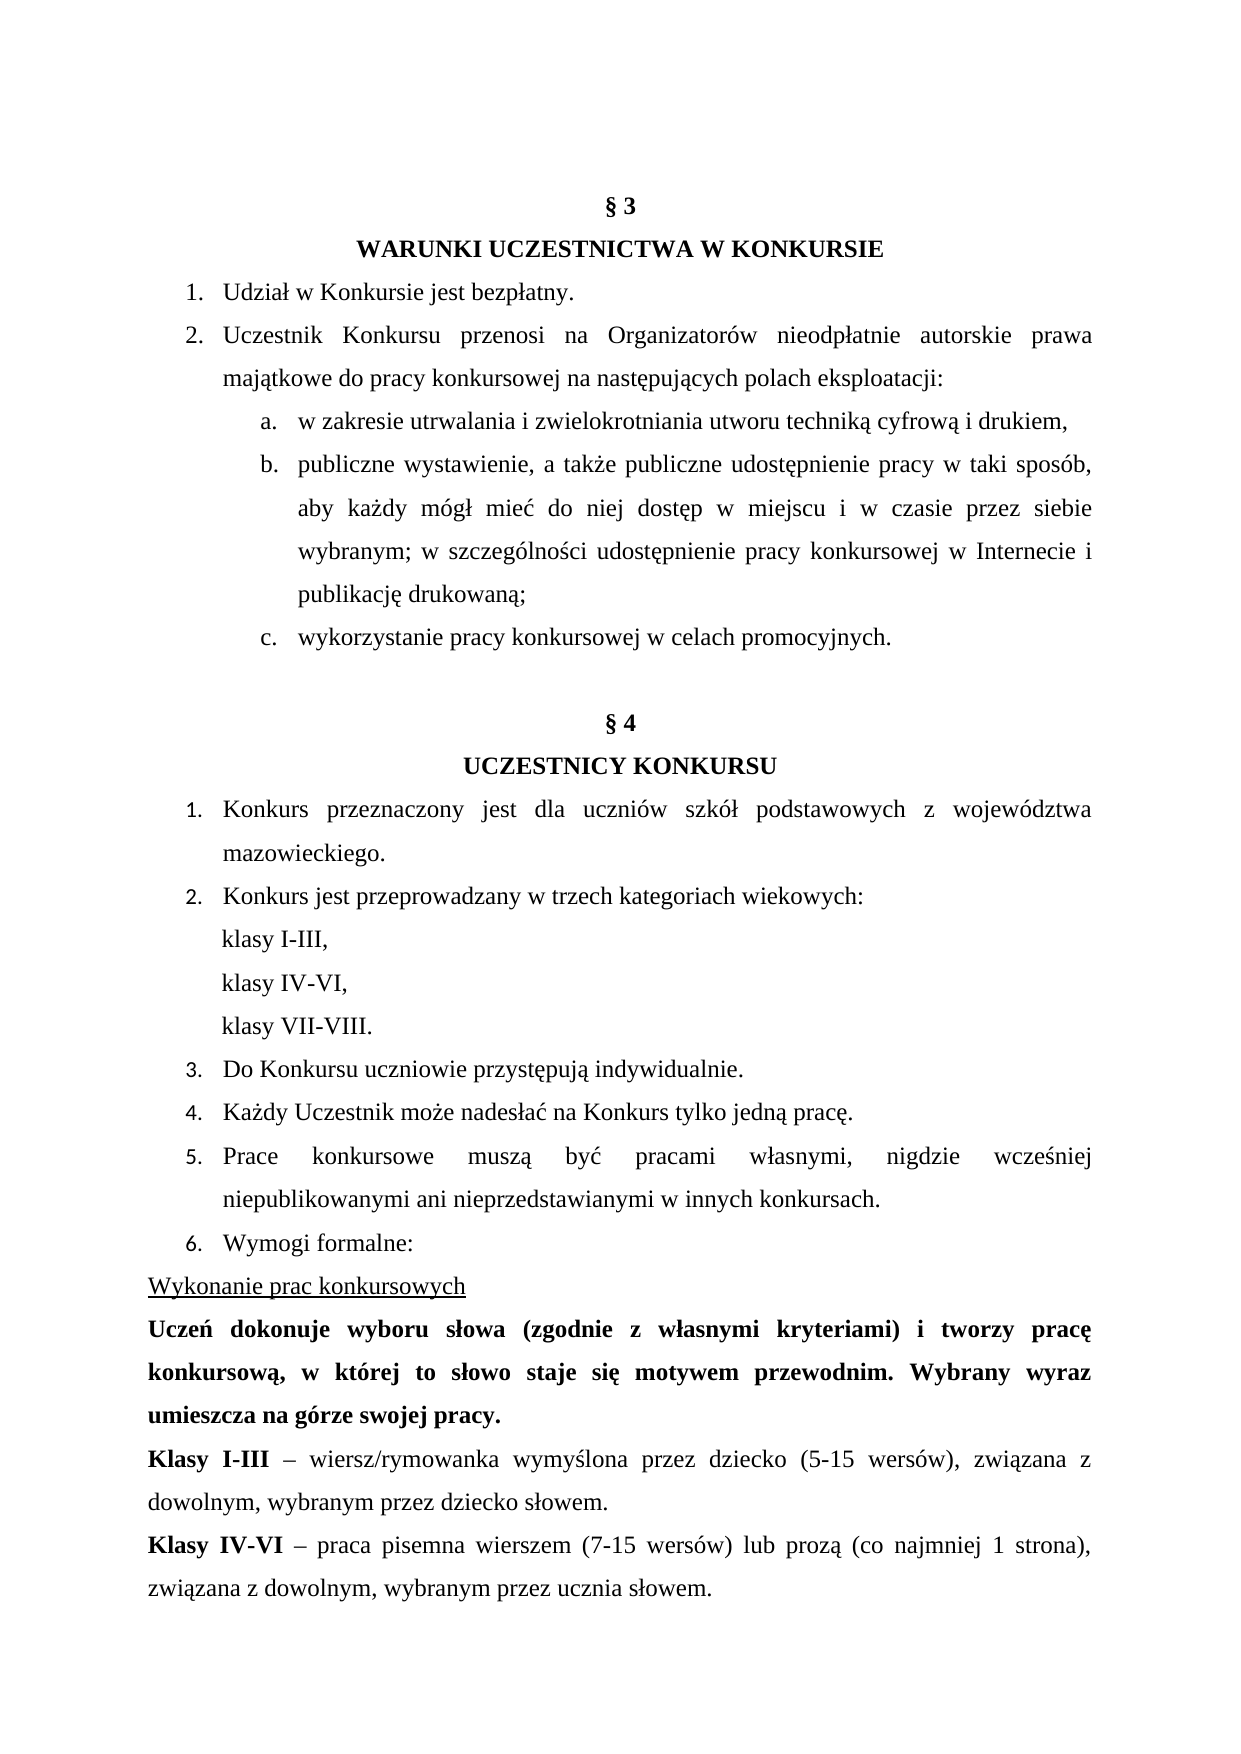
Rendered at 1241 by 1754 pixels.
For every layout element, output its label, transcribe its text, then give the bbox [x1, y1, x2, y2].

text klasy VII-VIII. [148, 1011, 1093, 1039]
text Klasy IV-VI – praca pisemna wierszem (7-15 wersów) lub prozą (co najmniej 1 strona), związana z dowolnym, wybranym przez ucznia słowem. [148, 1530, 1093, 1602]
list w zakresie utrwalania i zwielokrotniania utworu techniką cyfrową i drukiem, [260, 406, 1093, 435]
list Udział w Konkursie jest bezpłatny. [185, 277, 1093, 306]
list Do Konkursu uczniowie przystępują indywidualnie. [185, 1054, 1093, 1083]
list Konkurs przeznaczony jest dla uczniów szkół podstawowych z województwa mazowieckiego. [185, 794, 1093, 867]
text Klasy I-III – wiersz/rymowanka wymyślona przez dziecko (5-15 wersów), związana z dowolnym, wybranym przez dziecko słowem. [148, 1444, 1093, 1516]
text klasy I-III, [148, 924, 1093, 953]
list Prace konkursowe muszą być pracami własnymi, nigdzie wcześniej niepublikowanymi ani nieprzedstawianymi w innych konkursach. [185, 1141, 1093, 1213]
text Wykonanie prac konkursowych [148, 1271, 1093, 1300]
text WARUNKI UCZESTNICTWA W KONKURSIE [148, 234, 1093, 263]
text klasy IV-VI, [221, 968, 1093, 996]
list Konkurs jest przeprowadzany w trzech kategoriach wiekowych: [185, 881, 1093, 910]
list Wymogi formalne: [185, 1228, 1093, 1257]
text § 4 [148, 708, 1093, 737]
text UCZESTNICY KONKURSU [148, 751, 1093, 780]
text Uczeń dokonuje wyboru słowa (zgodnie z własnymi kryteriami) i tworzy pracę konkursową, w której to słowo staje się motywem przewodnim. Wybrany wyraz umieszcza na górze swojej pracy. [148, 1314, 1093, 1429]
list Uczestnik Konkursu przenosi na Organizatorów nieodpłatnie autorskie prawa majątkowe do pracy konkursowej na następujących polach eksploatacji: [185, 320, 1093, 392]
text § 3 [148, 191, 1093, 219]
list publiczne wystawienie, a także publiczne udostępnienie pracy w taki sposób, aby każdy mógł mieć do niej dostęp w miejscu i w czasie przez siebie wybranym; w szczególności udostępnienie pracy konkursowej w Internecie i publikację drukowaną; [260, 449, 1093, 608]
list wykorzystanie pracy konkursowej w celach promocyjnych. [260, 622, 1093, 651]
list Każdy Uczestnik może nadesłać na Konkurs tylko jedną pracę. [185, 1097, 1093, 1127]
